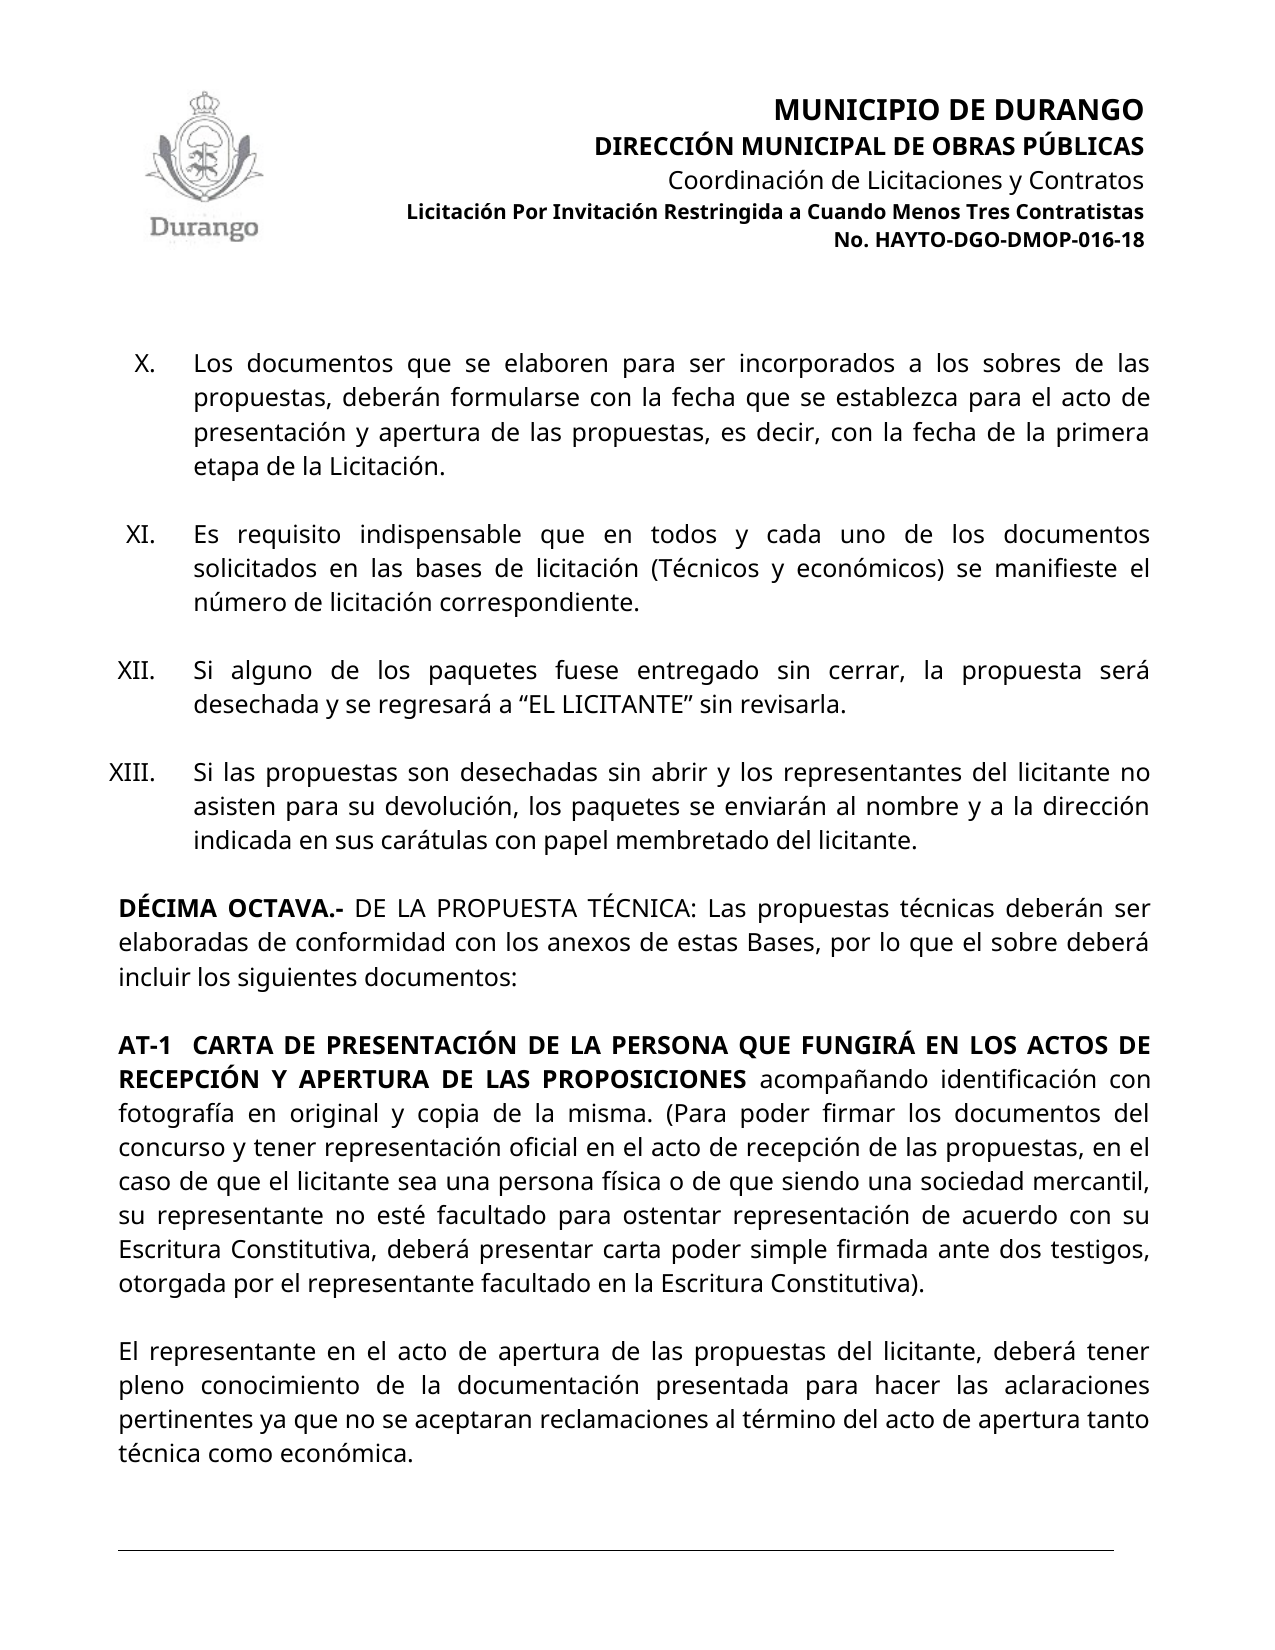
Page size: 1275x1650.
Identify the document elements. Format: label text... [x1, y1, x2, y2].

text El representante en el acto de apertura de las propuestas del licitante, deberá tener pleno conocimiento de la documentación presentada para hacer las aclaraciones pertinentes ya que no se aceptaran reclamaciones al término del acto de apertura tanto técnica como económica. [118, 1334, 1152, 1470]
list Si alguno de los paquetes fuese entregado sin cerrar, la propuesta será desechada y se regresará a “EL LICITANTE” sin revisarla. [156, 653, 1152, 721]
list Es requisito indispensable que en todos y cada uno de los documentos solicitados en las bases de licitación (Técnicos y económicos) se manifieste el número de licitación correspondiente. [156, 516, 1152, 618]
list Los documentos que se elaboren para ser incorporados a los sobres de las propuestas, deberán formularse con la fecha que se establezca para el acto de presentación y apertura de las propuestas, es decir, con la fecha de la primera etapa de [156, 346, 1152, 482]
text DÉCIMA OCTAVA.- DE : Las propuestas técnicas deberán ser elaboradas de conformidad con los anexos de estas Bases, por lo que el sobre deberá incluir los siguientes documentos: [118, 891, 1152, 993]
picture [133, 89, 269, 250]
list Si las propuestas son desechadas sin abrir y los representantes del licitante no asisten para su devolución, los paquetes se enviarán al nombre y a la dirección indicada en sus carátulas con papel membretado del licitante. [156, 755, 1152, 857]
text AT-1 CARTA DE PRESENTACIÓN DE FUNGIRÁ EN LOS ACTOS DE RECEPCIÓN Y APERTURA DE LAS PROPOSICIONES acompañando identificación con fotografía en original y copia de la misma. (Para poder firmar los documentos del concurso y tener representación oficial en el acto de recepción de las propuestas, en el caso de que el licitante sea una persona física o de que siendo una sociedad mercantil, su representante no esté facultado para ostentar representación de acuerdo con su Escritura Constitutiva, deberá presentar carta poder simple firmada ante dos testigos, otorgada por el representante facultado en ). [118, 1027, 1152, 1300]
